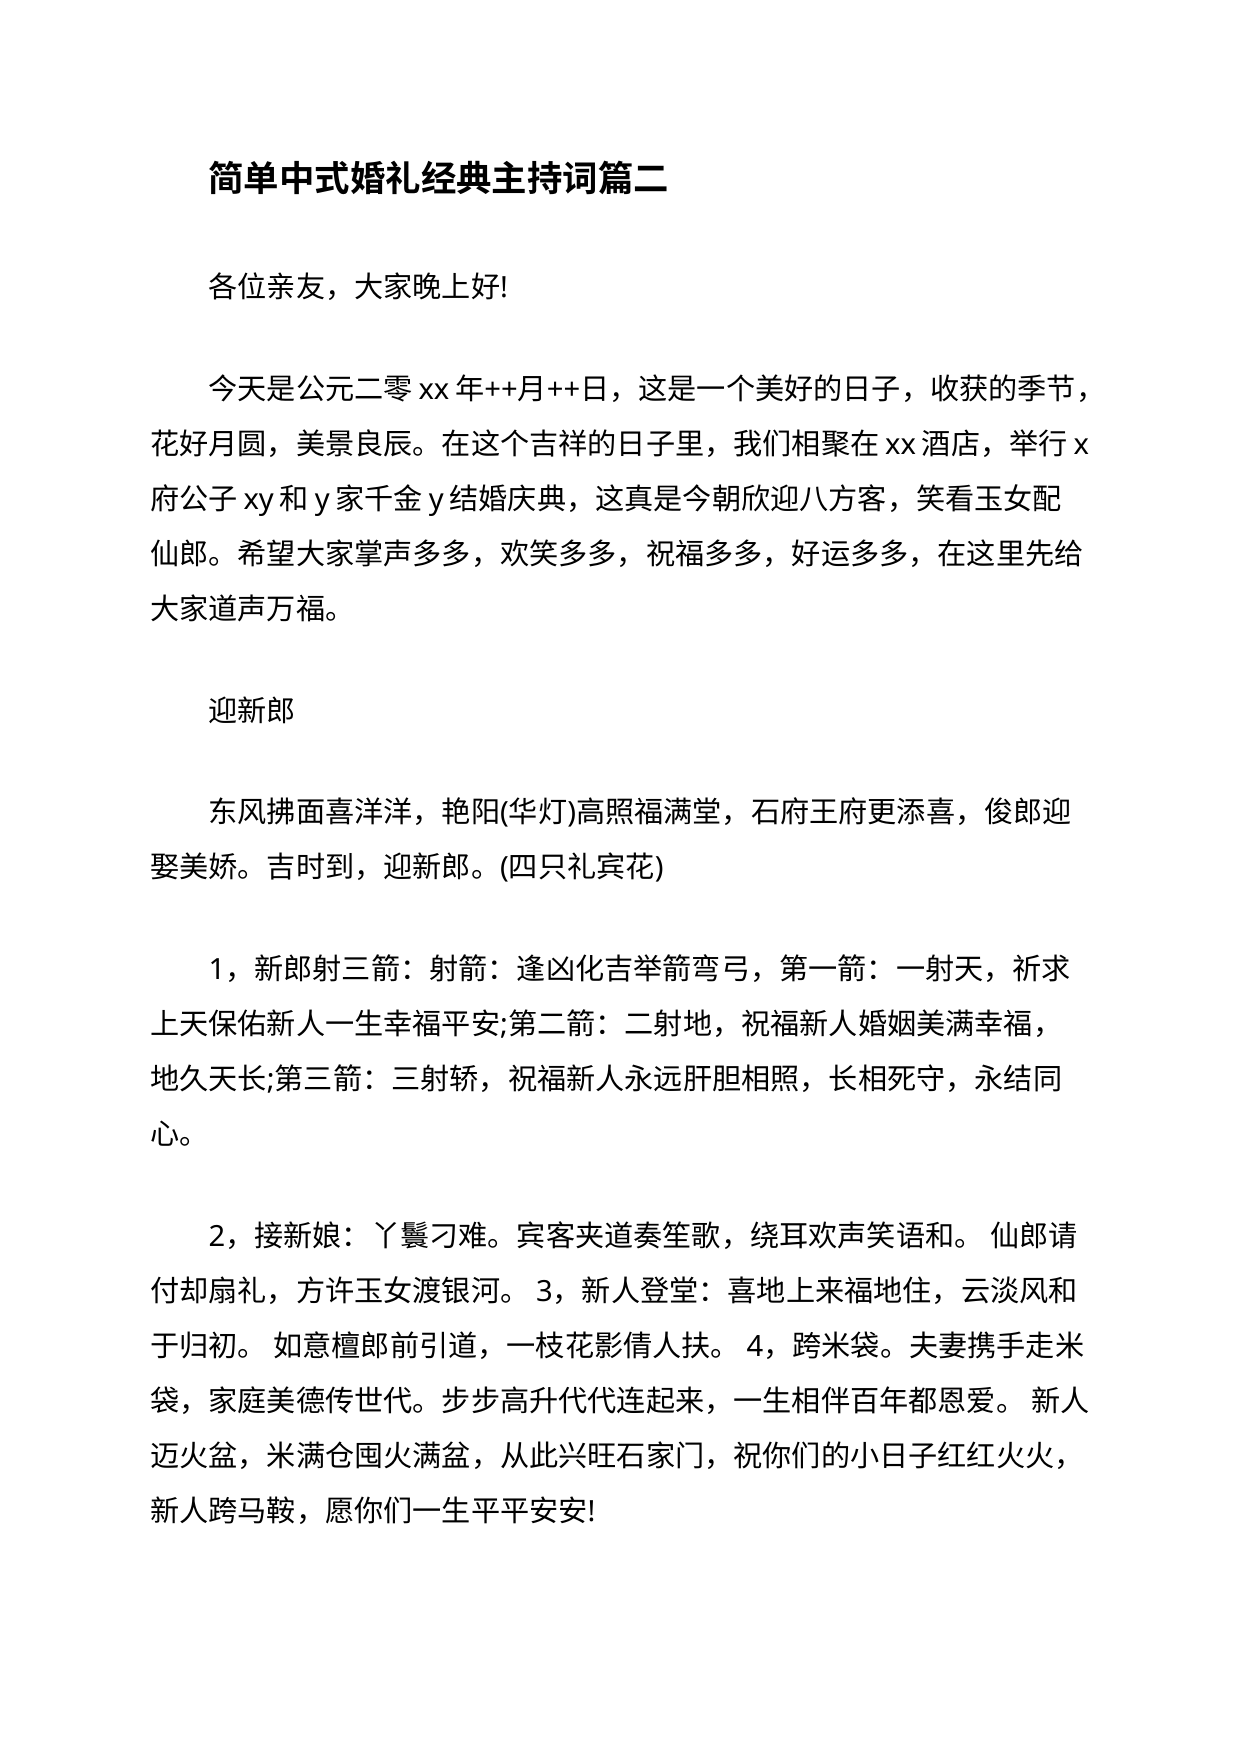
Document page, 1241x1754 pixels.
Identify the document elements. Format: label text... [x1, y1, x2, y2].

text 1，新郎射三箭：射箭：逢凶化吉举箭弯弓，第一箭：一射天，祈求上天保佑新人一生幸福平安;第二箭：二射地，祝福新人婚姻美满幸福，地久天长;第三箭：三射轿，祝福新人永远肝胆相照，长相死守，永结同心。 [150, 946, 1090, 1153]
text 今天是公元二零xx年++月++日，这是一个美好的日子，收获的季节，花好月圆，美景良辰。在这个吉祥的日子里，我们相聚在xx酒店，举行x府公子xy和y家千金y结婚庆典，这真是今朝欣迎八方客，笑看玉女配仙郎。希望大家掌声多多，欢笑多多，祝福多多，好运多多，在这里先给大家道声万福。 [150, 365, 1090, 628]
text 迎新郎 [150, 687, 1090, 729]
text 东风拂面喜洋洋，艳阳(华灯)高照福满堂，石府王府更添喜，俊郎迎娶美娇。吉时到，迎新郎。(四只礼宾花) [150, 789, 1090, 886]
text 2，接新娘：丫鬟刁难。宾客夹道奏笙歌，绕耳欢声笑语和。 仙郎请付却扇礼，方许玉女渡银河。 3，新人登堂：喜地上来福地住，云淡风和于归初。 如意檀郎前引道，一枝花影倩人扶。 4，跨米袋。夫妻携手走米袋，家庭美德传世代。步步高升代代连起来，一生相伴百年都恩爱。 新人迈火盆，米满仓囤火满盆，从此兴旺石家门，祝你们的小日子红红火火，新人跨马鞍，愿你们一生平平安安! [150, 1213, 1090, 1530]
text 各位亲友，大家晚上好! [150, 263, 1090, 306]
text 简单中式婚礼经典主持词篇二 [150, 150, 1090, 201]
